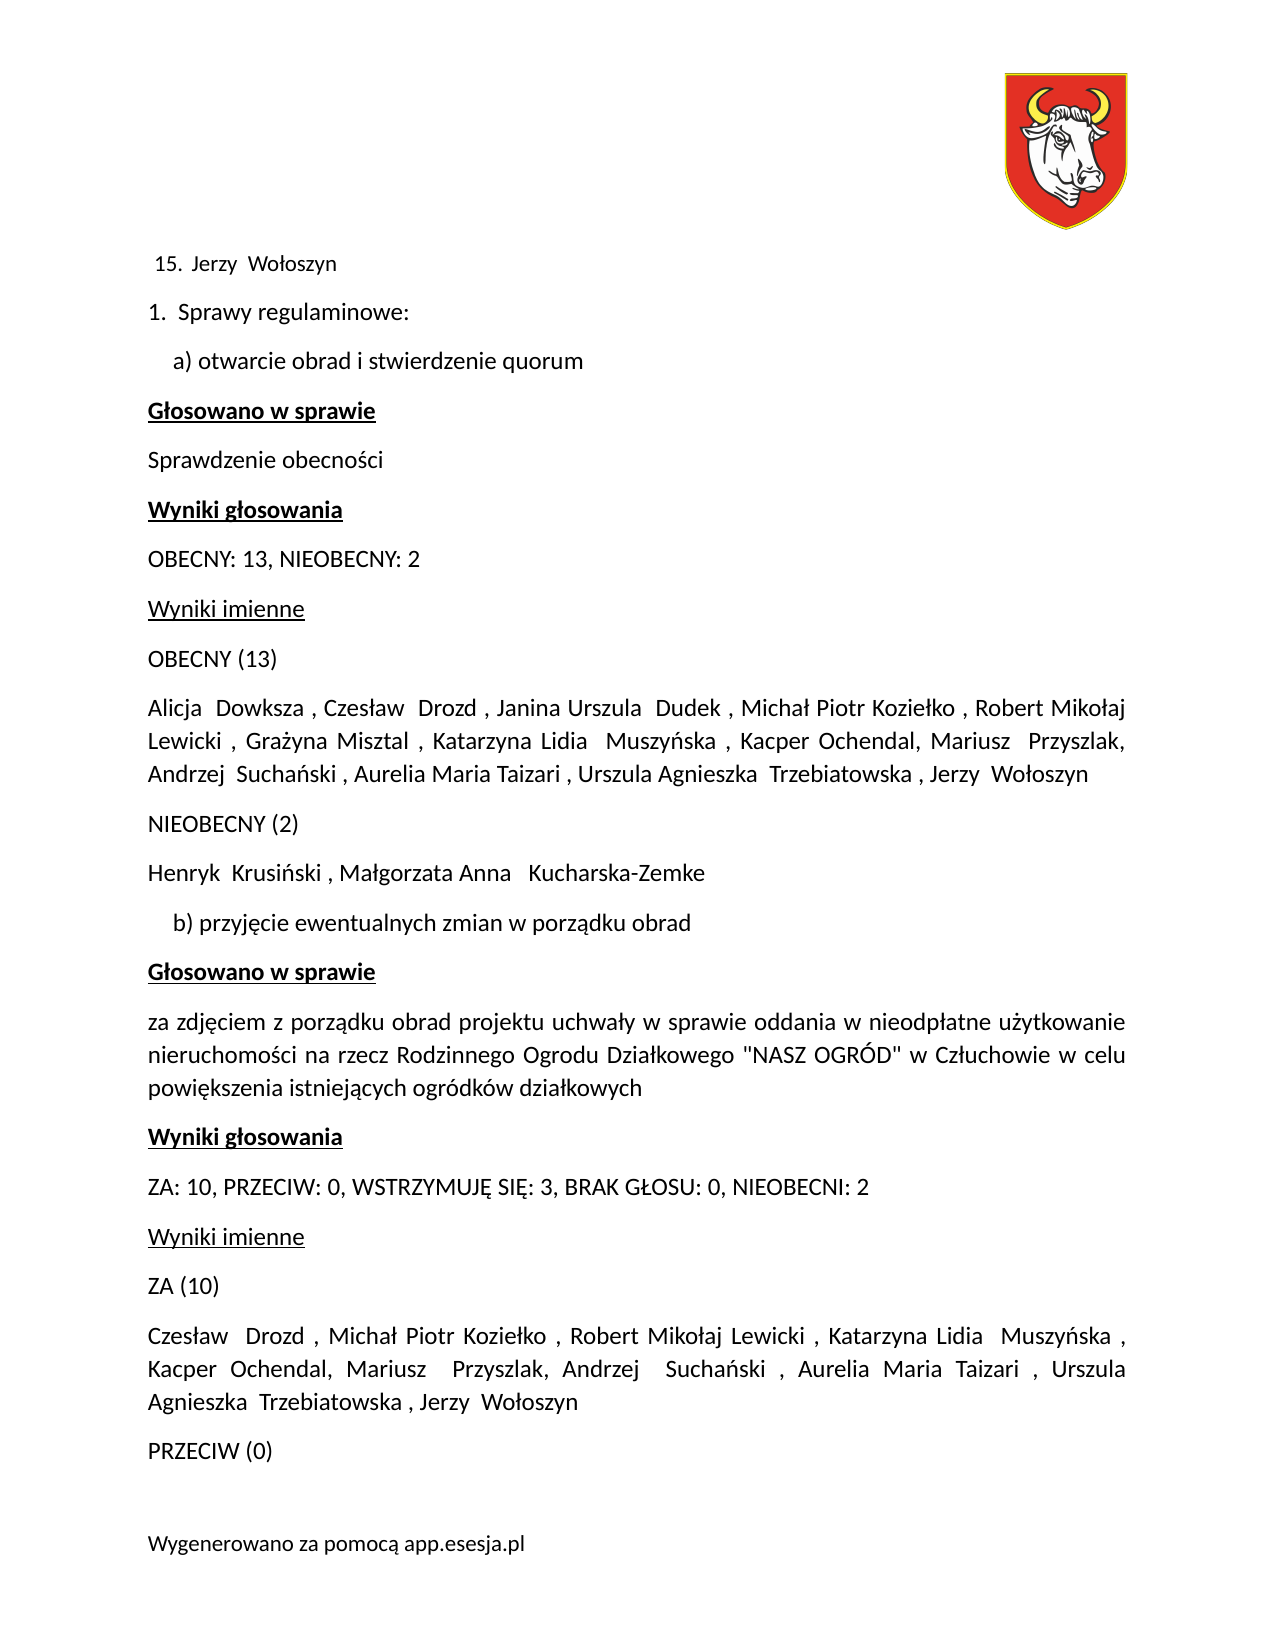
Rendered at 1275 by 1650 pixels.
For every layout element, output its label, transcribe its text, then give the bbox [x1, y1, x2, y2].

text Wyniki głosowania [148, 1121, 1127, 1152]
text Wyniki głosowania [148, 494, 1127, 524]
text Głosowano w sprawie [148, 395, 1127, 425]
text Alicja Dowksza , Czesław Drozd , Janina Urszula Dudek , Michał Piotr Koziełko , Robert Mikołaj Lewicki , Grażyna Misztal , Katarzyna Lidia Muszyńska , Kacper Ochendal, Mariusz Przyszlak, Andrzej Suchański , Aurelia Maria Taizari , Urszula Agnieszka Trzebiatowska , Jerzy Wołoszyn [148, 692, 1127, 789]
text Henryk Krusiński , Małgorzata Anna Kucharska-Zemke [148, 857, 1127, 888]
text ZA (10) [148, 1270, 1127, 1301]
text NIEOBECNY (2) [148, 808, 1127, 838]
text a) otwarcie obrad i stwierdzenie quorum [148, 345, 1127, 376]
text Wyniki imienne [148, 1221, 1127, 1251]
text Czesław Drozd , Michał Piotr Koziełko , Robert Mikołaj Lewicki , Katarzyna Lidia Muszyńska , Kacper Ochendal, Mariusz Przyszlak, Andrzej Suchański , Aurelia Maria Taizari , Urszula Agnieszka Trzebiatowska , Jerzy Wołoszyn [148, 1320, 1127, 1416]
text ZA: 10, PRZECIW: 0, WSTRZYMUJĘ SIĘ: 3, BRAK GŁOSU: 0, NIEOBECNI: 2 [148, 1171, 1127, 1202]
text Wyniki imienne [148, 593, 1127, 624]
list Jerzy Wołoszyn [154, 249, 1127, 277]
text b) przyjęcie ewentualnych zmian w porządku obrad [148, 907, 1127, 937]
text Głosowano w sprawie [148, 956, 1127, 987]
text za zdjęciem z porządku obrad projektu uchwały w sprawie oddania w nieodpłatne użytkowanie nieruchomości na rzecz Rodzinnego Ogrodu Działkowego "NASZ OGRÓD" w Człuchowie w celu powiększenia istniejących ogródków działkowych [148, 1006, 1127, 1102]
text Sprawdzenie obecności [148, 444, 1127, 475]
text 1. Sprawy regulaminowe: [148, 296, 1127, 326]
text OBECNY: 13, NIEOBECNY: 2 [148, 543, 1127, 574]
text PRZECIW (0) [148, 1435, 1127, 1466]
text OBECNY (13) [148, 643, 1127, 673]
